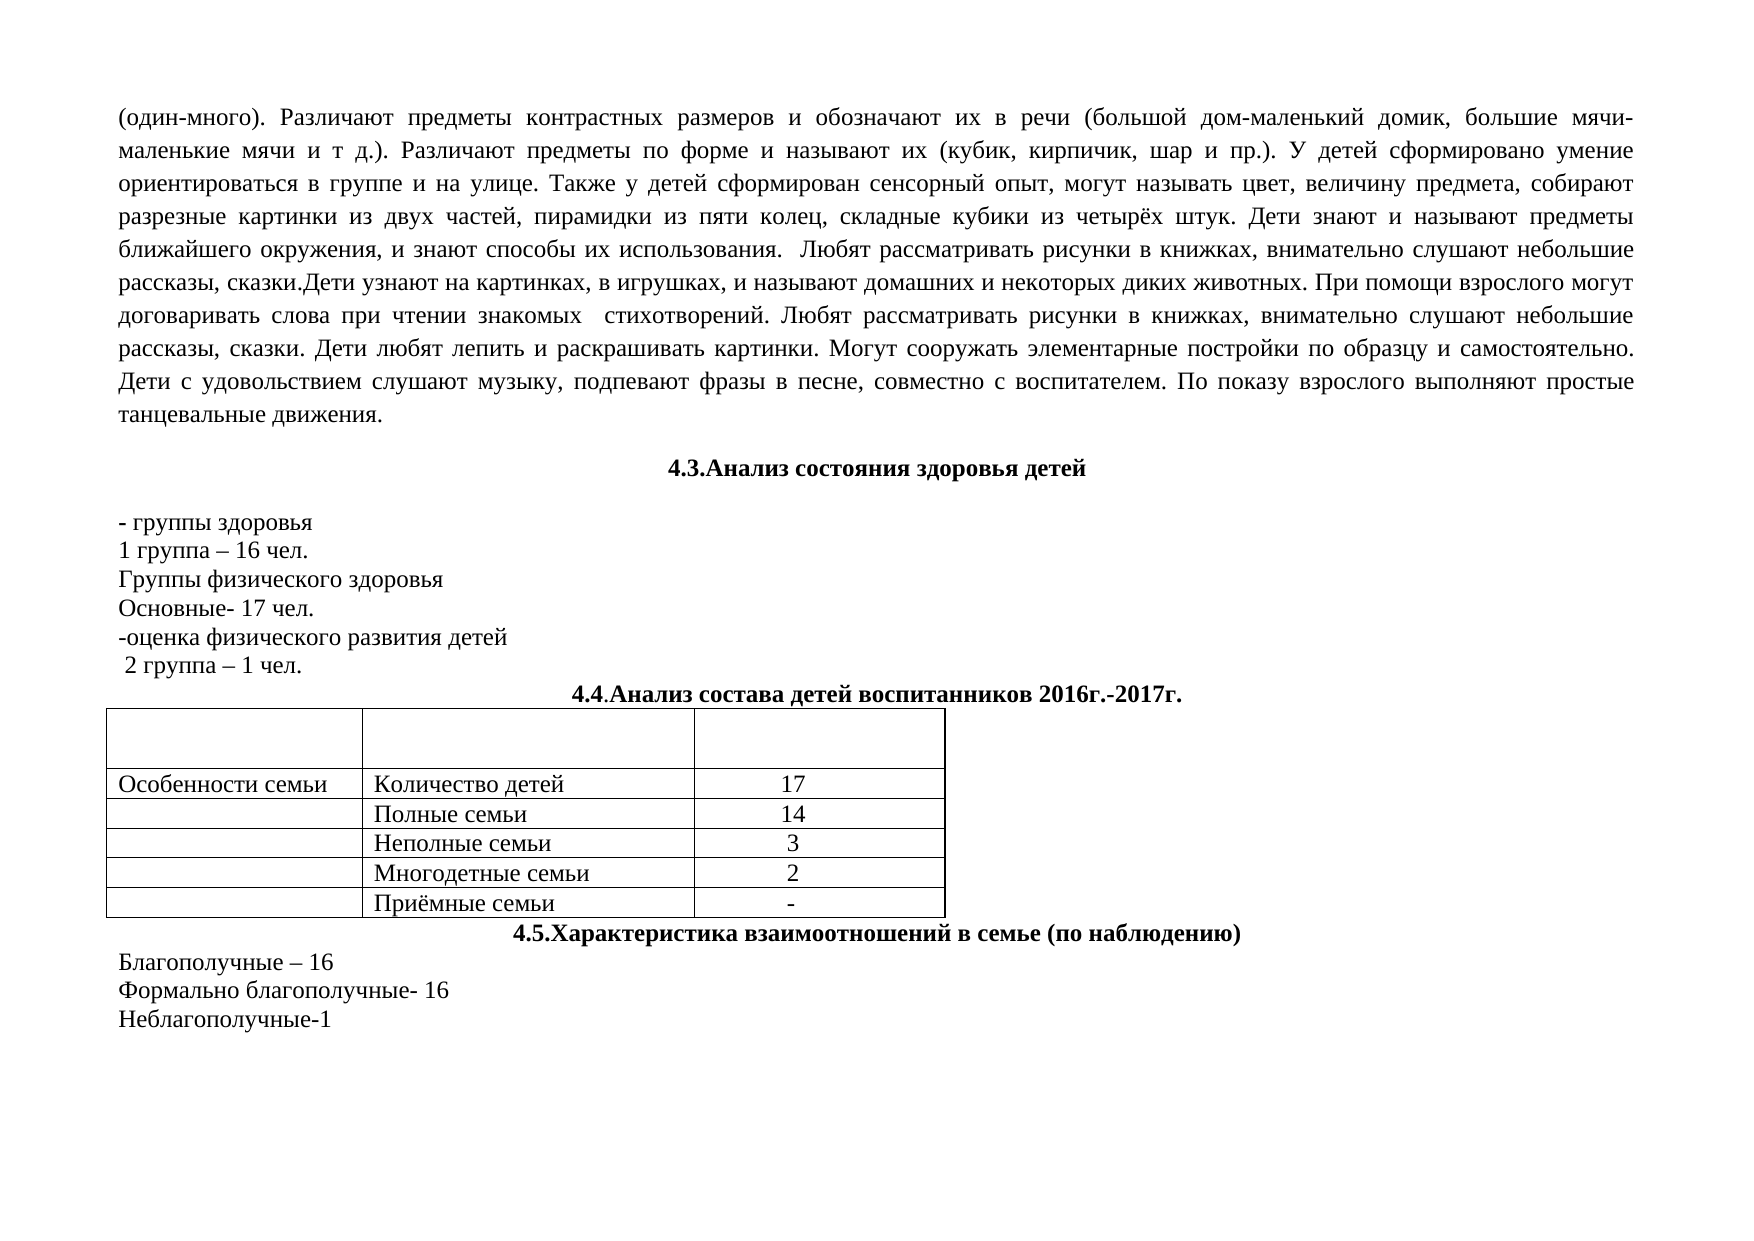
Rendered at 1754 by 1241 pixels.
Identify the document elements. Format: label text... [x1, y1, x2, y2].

table_cell Многодетные семьи [363, 858, 694, 887]
text Группы физического здоровья [118, 564, 1636, 593]
text 4.4.Анализ состава детей воспитанников 2016г.-2017г. [118, 679, 1636, 708]
text 1 группа – 16 чел. [118, 535, 1636, 564]
table_cell 17 [695, 769, 944, 798]
table_cell 3 [695, 829, 944, 857]
table_cell Неполные семьи [363, 829, 694, 857]
table_cell - [695, 888, 944, 917]
table_header [363, 709, 694, 768]
table_cell [107, 858, 362, 887]
text Благополучные – 16 [118, 947, 1636, 975]
table_header [695, 709, 944, 768]
text Формально благополучные- 16 [118, 975, 1636, 1004]
text - группы здоровья [118, 507, 1636, 535]
table_cell [107, 888, 362, 917]
text -оценка физического развития детей [118, 622, 1636, 650]
text Неблагополучные-1 [118, 1004, 1636, 1033]
table_cell [107, 799, 362, 827]
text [118, 102, 1636, 428]
table_cell 14 [695, 799, 944, 827]
text Основные- 17 чел. [118, 593, 1636, 622]
table_cell Приёмные семьи [363, 888, 694, 917]
text 4.3.Анализ состояния здоровья детей [118, 453, 1636, 482]
text 2 группа – 1 чел. [118, 650, 1636, 679]
table_cell Особенности семьи [107, 769, 362, 798]
text 4.5.Характеристика взаимоотношений в семье (по наблюдению) [118, 918, 1636, 947]
table_cell Количество детей [363, 769, 694, 798]
table_cell Полные семьи [363, 799, 694, 827]
table_cell [107, 829, 362, 857]
table_header [107, 709, 362, 768]
table_cell 2 [695, 858, 944, 887]
